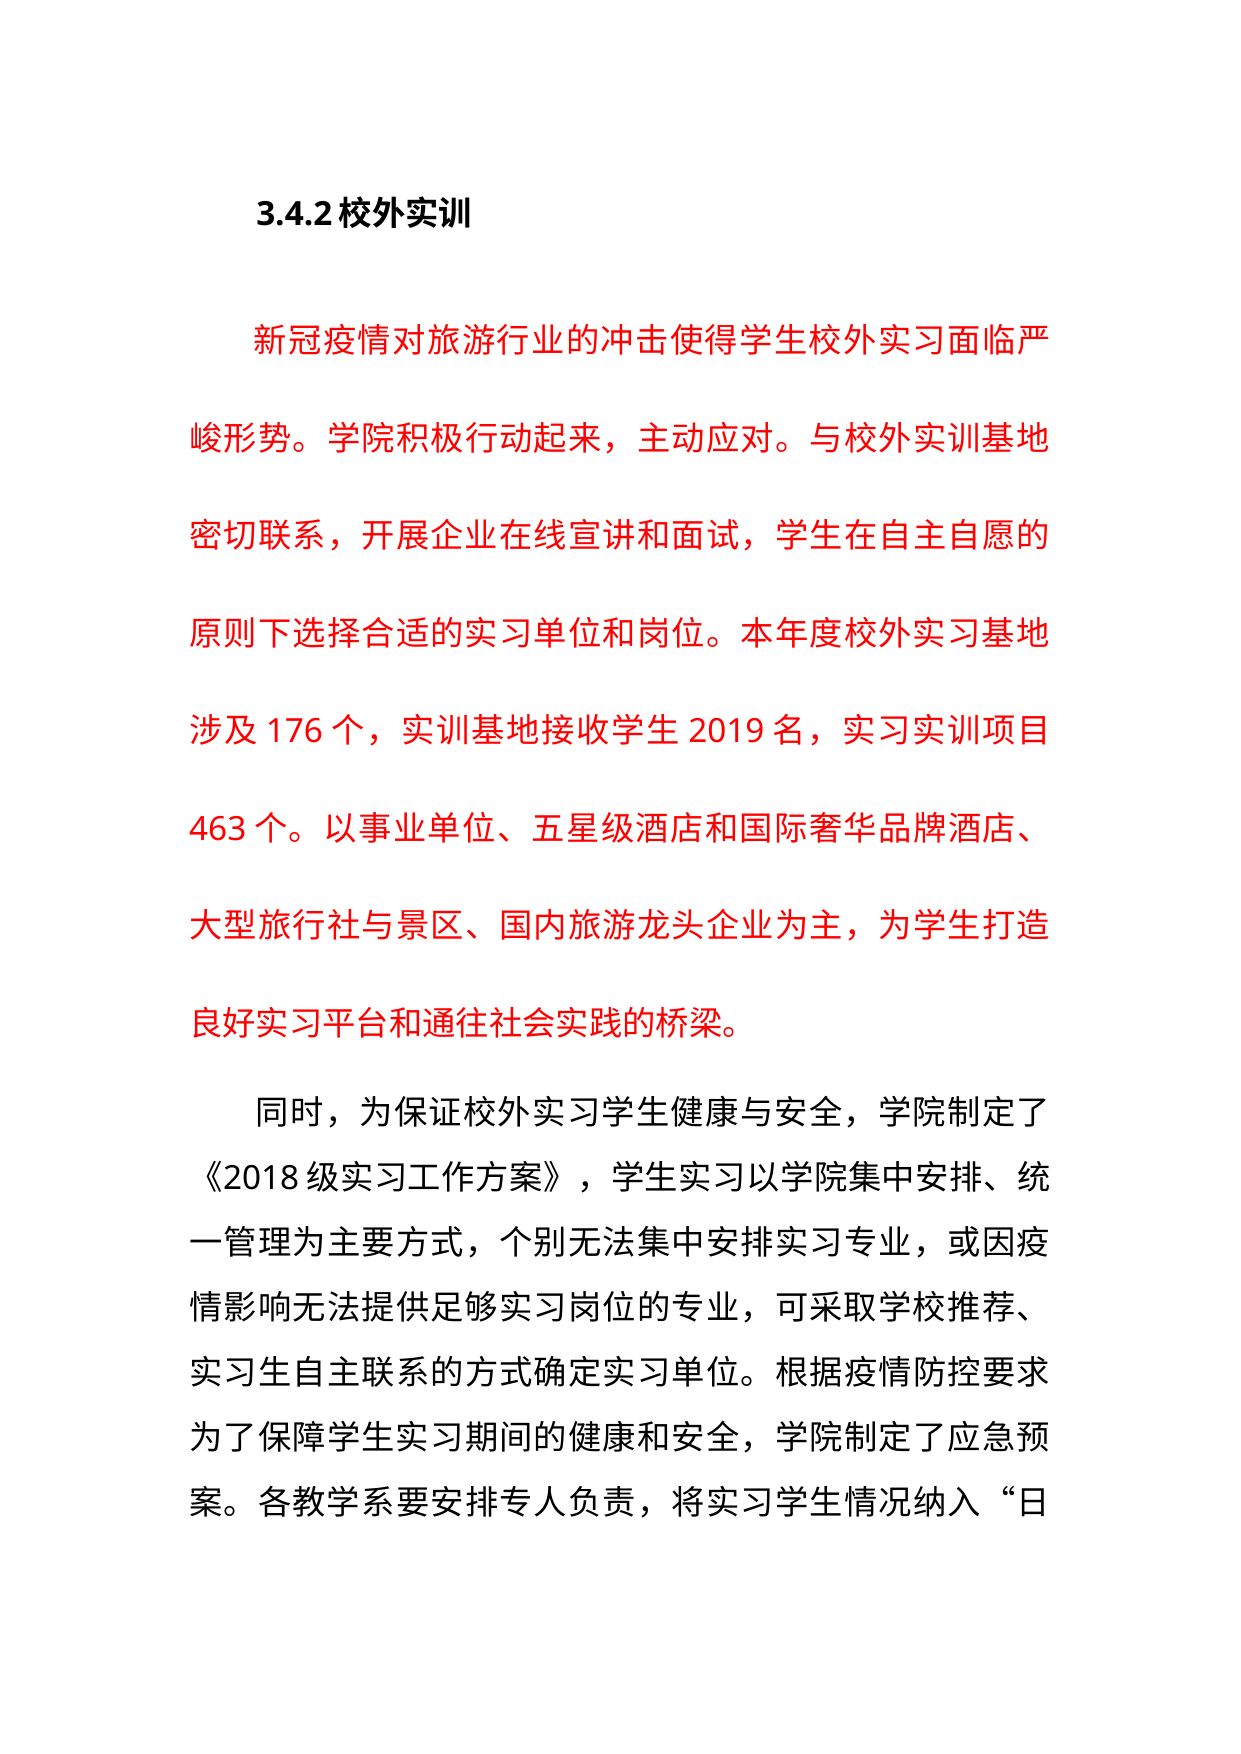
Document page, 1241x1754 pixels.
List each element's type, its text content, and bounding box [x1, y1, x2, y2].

text 新冠疫情对旅游行业的冲击使得学生校外实习面临严峻形势。学院积极行动起来，主动应对。与校外实训基地密切联系，开展企业在线宣讲和面试，学生在自主自愿的原则下选择合适的实习单位和岗位。本年度校外实习基地涉及176个，实训基地接收学生2019名，实习实训项目463个。以事业单位、五星级酒店和国际奢华品牌酒店、大型旅行社与景区、国内旅游龙头企业为主，为学生打造良好实习平台和通往社会实践的桥梁。 [189, 306, 1051, 1053]
subtitle 3.4.2校外实训 [189, 178, 1051, 243]
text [189, 1077, 1051, 1532]
